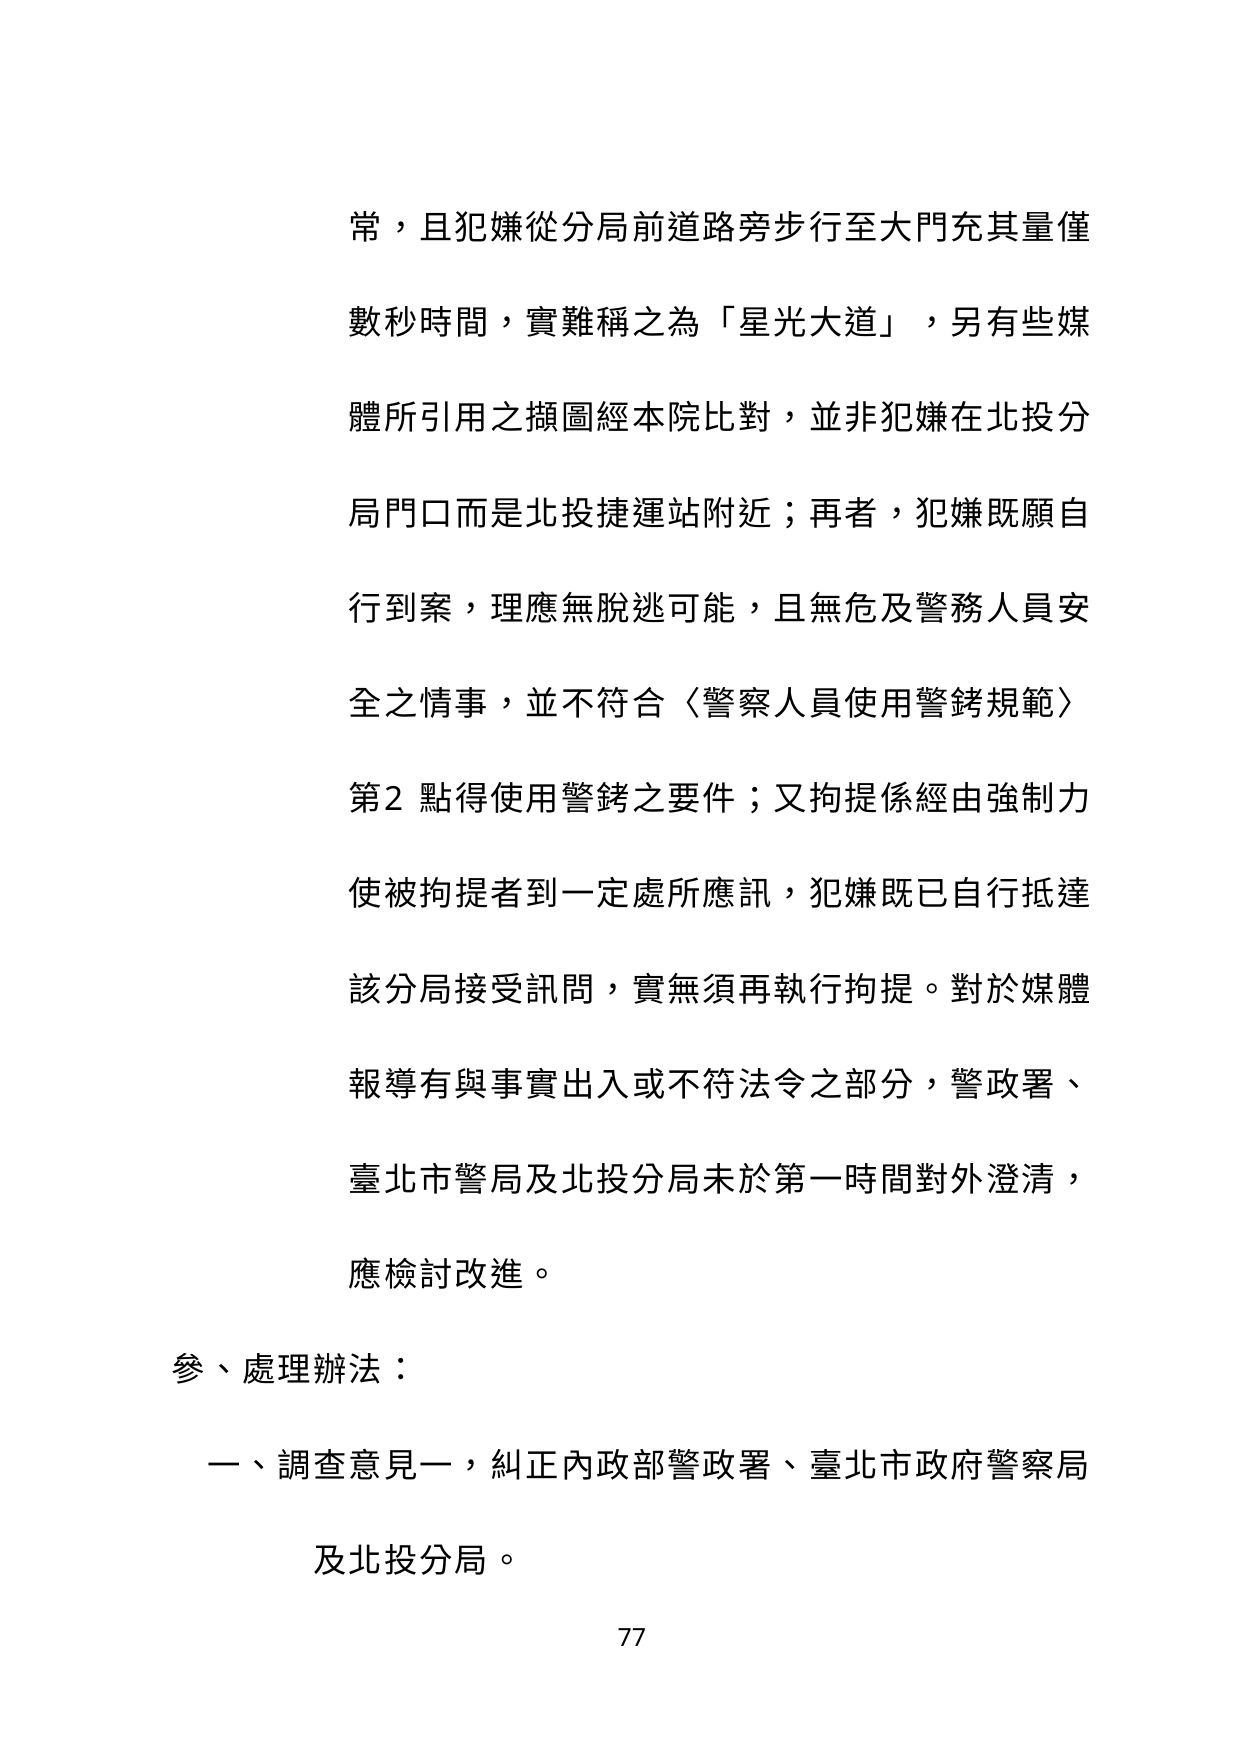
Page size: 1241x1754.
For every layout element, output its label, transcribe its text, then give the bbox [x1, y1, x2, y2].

subtitle 處理辦法： [171, 1320, 1092, 1415]
text 調查意見一，糾正內政部警政署、臺北市政府警察局及北投分局。 [207, 1415, 1092, 1605]
